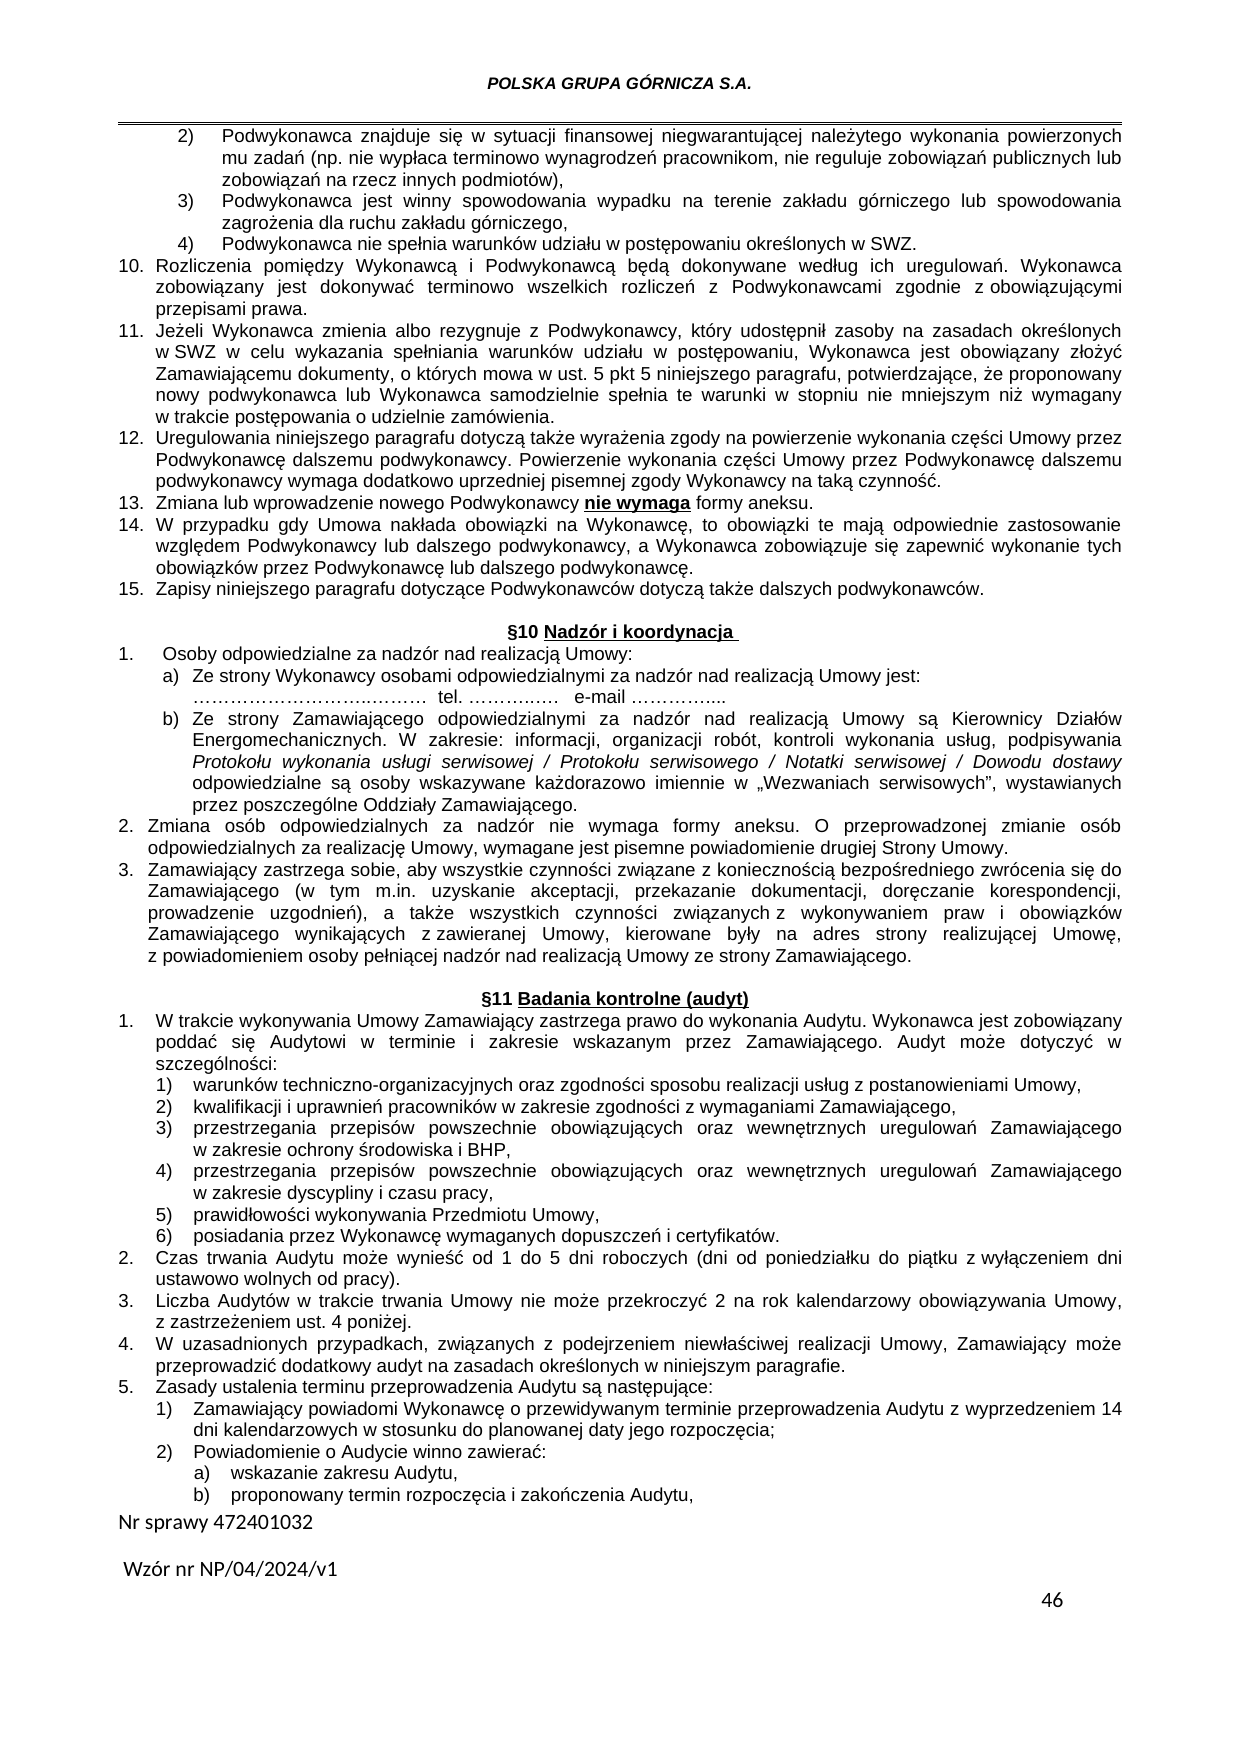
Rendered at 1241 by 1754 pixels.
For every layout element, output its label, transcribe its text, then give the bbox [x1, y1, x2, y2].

list prawidłowości wykonywania Przedmiotu Umowy, [156, 1203, 1122, 1225]
list Jeżeli Wykonawca zmienia albo rezygnuje z Podwykonawcy, który udostępnił zasoby na zasadach określonych w SWZ w celu wykazania spełniania warunków udziału w postępowaniu, Wykonawca jest obowiązany złożyć Zamawiającemu dokumenty, o których mowa w ust. 5 pkt 5 niniejszego paragrafu, potwierdzające, że proponowany nowy podwykonawca lub Wykonawca samodzielnie spełnia te warunki w stopniu nie mniejszym niż wymagany w trakcie postępowania o udzielnie zamówienia. [118, 319, 1122, 427]
list Podwykonawca znajduje się w sytuacji finansowej niegwarantującej należytego wykonania powierzonych mu zadań (np. nie wypłaca terminowo wynagrodzeń pracownikom, nie reguluje zobowiązań publicznych lub zobowiązań na rzecz innych podmiotów), [177, 125, 1122, 190]
list przestrzegania przepisów powszechnie obowiązujących oraz wewnętrznych uregulowań Zamawiającego w zakresie ochrony środowiska i BHP, [156, 1117, 1122, 1160]
list Uregulowania niniejszego paragrafu dotyczą także wyrażenia zgody na powierzenie wykonania części Umowy przez Podwykonawcę dalszemu podwykonawcy. Powierzenie wykonania części Umowy przez Podwykonawcę dalszemu podwykonawcy wymaga dodatkowo uprzedniej pisemnej zgody Wykonawcy na taką czynność. [118, 427, 1122, 492]
list Zapisy niniejszego paragrafu dotyczące Podwykonawców dotyczą także dalszych podwykonawców. [118, 578, 1122, 600]
list Podwykonawca jest winny spowodowania wypadku na terenie zakładu górniczego lub spowodowania zagrożenia dla ruchu zakładu górniczego, [177, 190, 1122, 233]
list W uzasadnionych przypadkach, związanych z podejrzeniem niewłaściwej realizacji Umowy, Zamawiający może przeprowadzić dodatkowy audyt na zasadach określonych w niniejszym paragrafie. [118, 1333, 1122, 1376]
list Zamawiający zastrzega sobie, aby wszystkie czynności związane z koniecznością bezpośredniego zwrócenia się do Zamawiającego (w tym m.in. uzyskanie akceptacji, przekazanie dokumentacji, doręczanie korespondencji, prowadzenie uzgodnień), a także wszystkich czynności związanych z wykonywaniem praw i obowiązków Zamawiającego wynikających z zawieranej Umowy, kierowane były na adres strony realizującej Umowę, z powiadomieniem osoby pełniącej nadzór nad realizacją Umowy ze strony Zamawiającego. [118, 858, 1122, 966]
list Rozliczenia pomiędzy Wykonawcą i Podwykonawcą będą dokonywane według ich uregulowań. Wykonawca zobowiązany jest dokonywać terminowo wszelkich rozliczeń z Podwykonawcami zgodnie z obowiązującymi przepisami prawa. [118, 255, 1122, 319]
list posiadania przez Wykonawcę wymaganych dopuszczeń i certyfikatów. [156, 1225, 1122, 1247]
list Powiadomienie o Audycie winno zawierać: [156, 1441, 1122, 1462]
list W trakcie wykonywania Umowy Zamawiający zastrzega prawo do wykonania Audytu. Wykonawca jest zobowiązany poddać się Audytowi w terminie i zakresie wskazanym przez Zamawiającego. Audyt może dotyczyć w szczególności: [118, 1009, 1122, 1074]
list Podwykonawca nie spełnia warunków udziału w postępowaniu określonych w SWZ. [177, 233, 1122, 255]
list Ze strony Zamawiającego odpowiedzialnymi za nadzór nad realizacją Umowy są Kierownicy Działów Energomechanicznych. W zakresie: informacji, organizacji robót, kontroli wykonania usług, podpisywania Protokołu wykonania usługi serwisowej / Protokołu serwisowego / Notatki serwisowej / Dowodu dostawy odpowiedzialne są osoby wskazywane każdorazowo imiennie w „Wezwaniach serwisowych”, wystawianych przez poszczególne Oddziały Zamawiającego. [162, 707, 1122, 815]
list Zmiana osób odpowiedzialnych za nadzór nie wymaga formy aneksu. O przeprowadzonej zmianie osób odpowiedzialnych za realizację Umowy, wymagane jest pisemne powiadomienie drugiej Strony Umowy. [118, 815, 1122, 858]
list proponowany termin rozpoczęcia i zakończenia Audytu, [193, 1484, 1122, 1505]
list Zmiana lub wprowadzenie nowego Podwykonawcy nie wymaga formy aneksu. [118, 492, 1122, 513]
list Zamawiający powiadomi Wykonawcę o przewidywanym terminie przeprowadzenia Audytu z wyprzedzeniem 14 dni kalendarzowych w stosunku do planowanej daty jego rozpoczęcia; [156, 1397, 1122, 1441]
list wskazanie zakresu Audytu, [193, 1462, 1122, 1484]
list Liczba Audytów w trakcie trwania Umowy nie może przekroczyć 2 na rok kalendarzowy obowiązywania Umowy, z zastrzeżeniem ust. 4 poniżej. [118, 1290, 1122, 1333]
list przestrzegania przepisów powszechnie obowiązujących oraz wewnętrznych uregulowań Zamawiającego w zakresie dyscypliny i czasu pracy, [156, 1160, 1122, 1203]
list warunków techniczno-organizacyjnych oraz zgodności sposobu realizacji usług z postanowieniami Umowy, [156, 1074, 1122, 1096]
list Czas trwania Audytu może wynieść od 1 do 5 dni roboczych (dni od poniedziałku do piątku z wyłączeniem dni ustawowo wolnych od pracy). [118, 1247, 1122, 1290]
list Zasady ustalenia terminu przeprowadzenia Audytu są następujące: [118, 1376, 1122, 1397]
list W przypadku gdy Umowa nakłada obowiązki na Wykonawcę, to obowiązki te mają odpowiednie zastosowanie względem Podwykonawcy lub dalszego podwykonawcy, a Wykonawca zobowiązuje się zapewnić wykonanie tych obowiązków przez Podwykonawcę lub dalszego podwykonawcę. [118, 513, 1122, 578]
text §11 Badania kontrolne (audyt) [118, 988, 1122, 1009]
text ………………………..……… tel. ………..…. e-mail ………….... [118, 686, 1122, 707]
text §10 Nadzór i koordynacja [118, 621, 1122, 643]
list Ze strony Wykonawcy osobami odpowiedzialnymi za nadzór nad realizacją Umowy jest: [162, 664, 1122, 686]
list Osoby odpowiedzialne za nadzór nad realizacją Umowy: [118, 643, 1122, 664]
list kwalifikacji i uprawnień pracowników w zakresie zgodności z wymaganiami Zamawiającego, [156, 1096, 1122, 1117]
